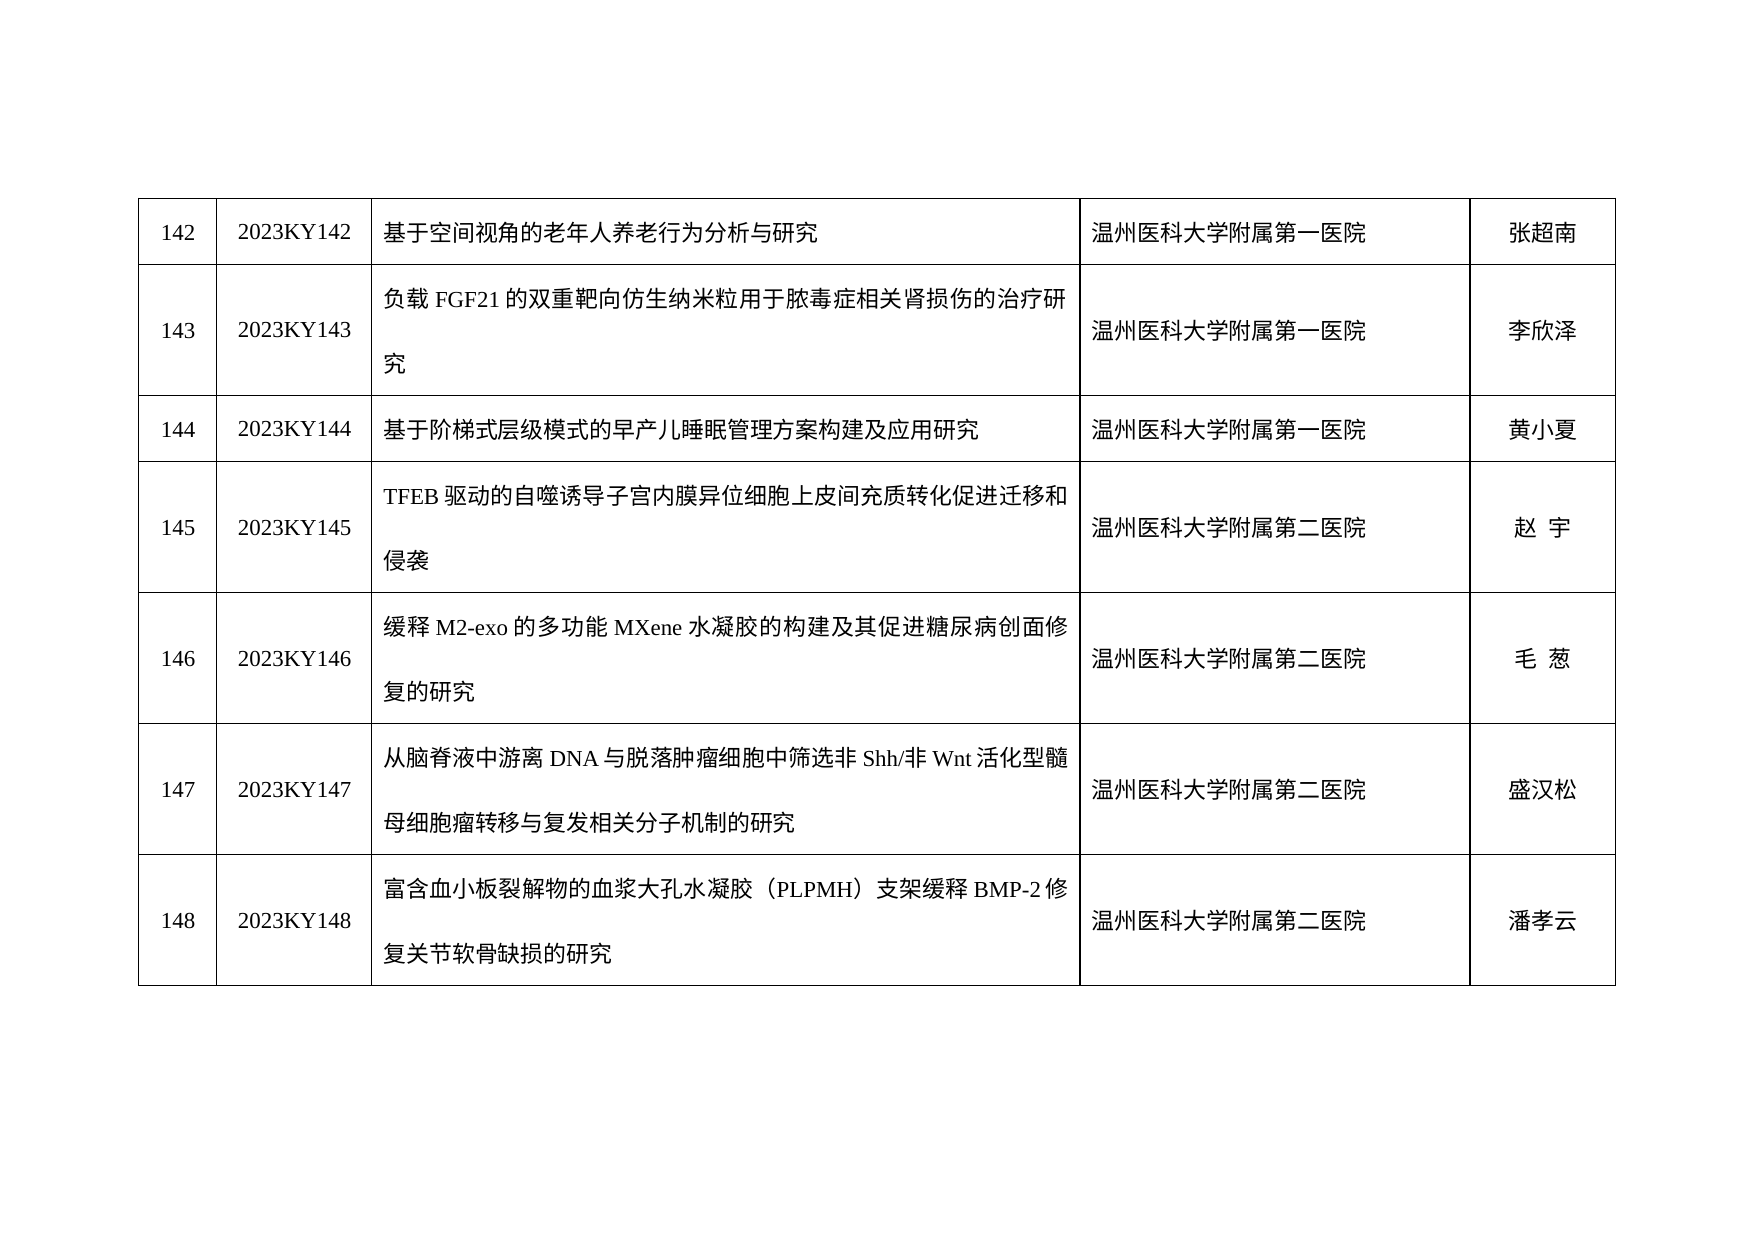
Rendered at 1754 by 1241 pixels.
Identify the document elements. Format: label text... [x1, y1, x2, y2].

table_cell 温州医科大学附属第一医院 [1081, 199, 1469, 264]
table_cell 李欣泽 [1471, 265, 1615, 395]
table_cell 145 [139, 462, 216, 592]
table_cell 143 [139, 265, 216, 395]
table_cell 张超南 [1471, 199, 1615, 264]
table_cell 黄小夏 [1471, 396, 1615, 461]
table_cell 温州医科大学附属第一医院 [1081, 396, 1469, 461]
table_cell 142 [139, 199, 216, 264]
table_cell 毛葱 [1471, 593, 1615, 723]
table_cell 温州医科大学附属第二医院 [1081, 855, 1469, 985]
table_cell 147 [139, 724, 216, 854]
table_cell 2023KY147 [217, 724, 371, 854]
table_cell 温州医科大学附属第二医院 [1081, 593, 1469, 723]
table_cell 2023KY144 [217, 396, 371, 461]
table_cell 2023KY148 [217, 855, 371, 985]
table_cell 2023KY142 [217, 199, 371, 264]
table_cell 从脑脊液中游离DNA与脱落肿瘤细胞中筛选非Shh/非Wnt活化型髓母细胞瘤转移与复发相关分子机制的研究 [372, 724, 1079, 854]
table_cell 温州医科大学附属第二医院 [1081, 462, 1469, 592]
table_cell 146 [139, 593, 216, 723]
table_cell 温州医科大学附属第二医院 [1081, 724, 1469, 854]
table_cell 148 [139, 855, 216, 985]
table_cell 温州医科大学附属第一医院 [1081, 265, 1469, 395]
table_cell 基于阶梯式层级模式的早产儿睡眠管理方案构建及应用研究 [372, 396, 1079, 461]
table_cell 2023KY143 [217, 265, 371, 395]
table_cell 盛汉松 [1471, 724, 1615, 854]
table_cell 基于空间视角的老年人养老行为分析与研究 [372, 199, 1079, 264]
table_cell TFEB驱动的自噬诱导子宫内膜异位细胞上皮间充质转化促进迁移和侵袭 [372, 462, 1079, 592]
table_cell 144 [139, 396, 216, 461]
table_cell 2023KY146 [217, 593, 371, 723]
table_cell 富含血小板裂解物的血浆大孔水凝胶（PLPMH）支架缓释BMP-2修复关节软骨缺损的研究 [372, 855, 1079, 985]
table_cell 赵宇 [1471, 462, 1615, 592]
table_cell 2023KY145 [217, 462, 371, 592]
table_cell 潘孝云 [1471, 855, 1615, 985]
table_cell 负载FGF21的双重靶向仿生纳米粒用于脓毒症相关肾损伤的治疗研究 [372, 265, 1079, 395]
table_cell 缓释M2-exo的多功能MXene水凝胶的构建及其促进糖尿病创面修复的研究 [372, 593, 1079, 723]
